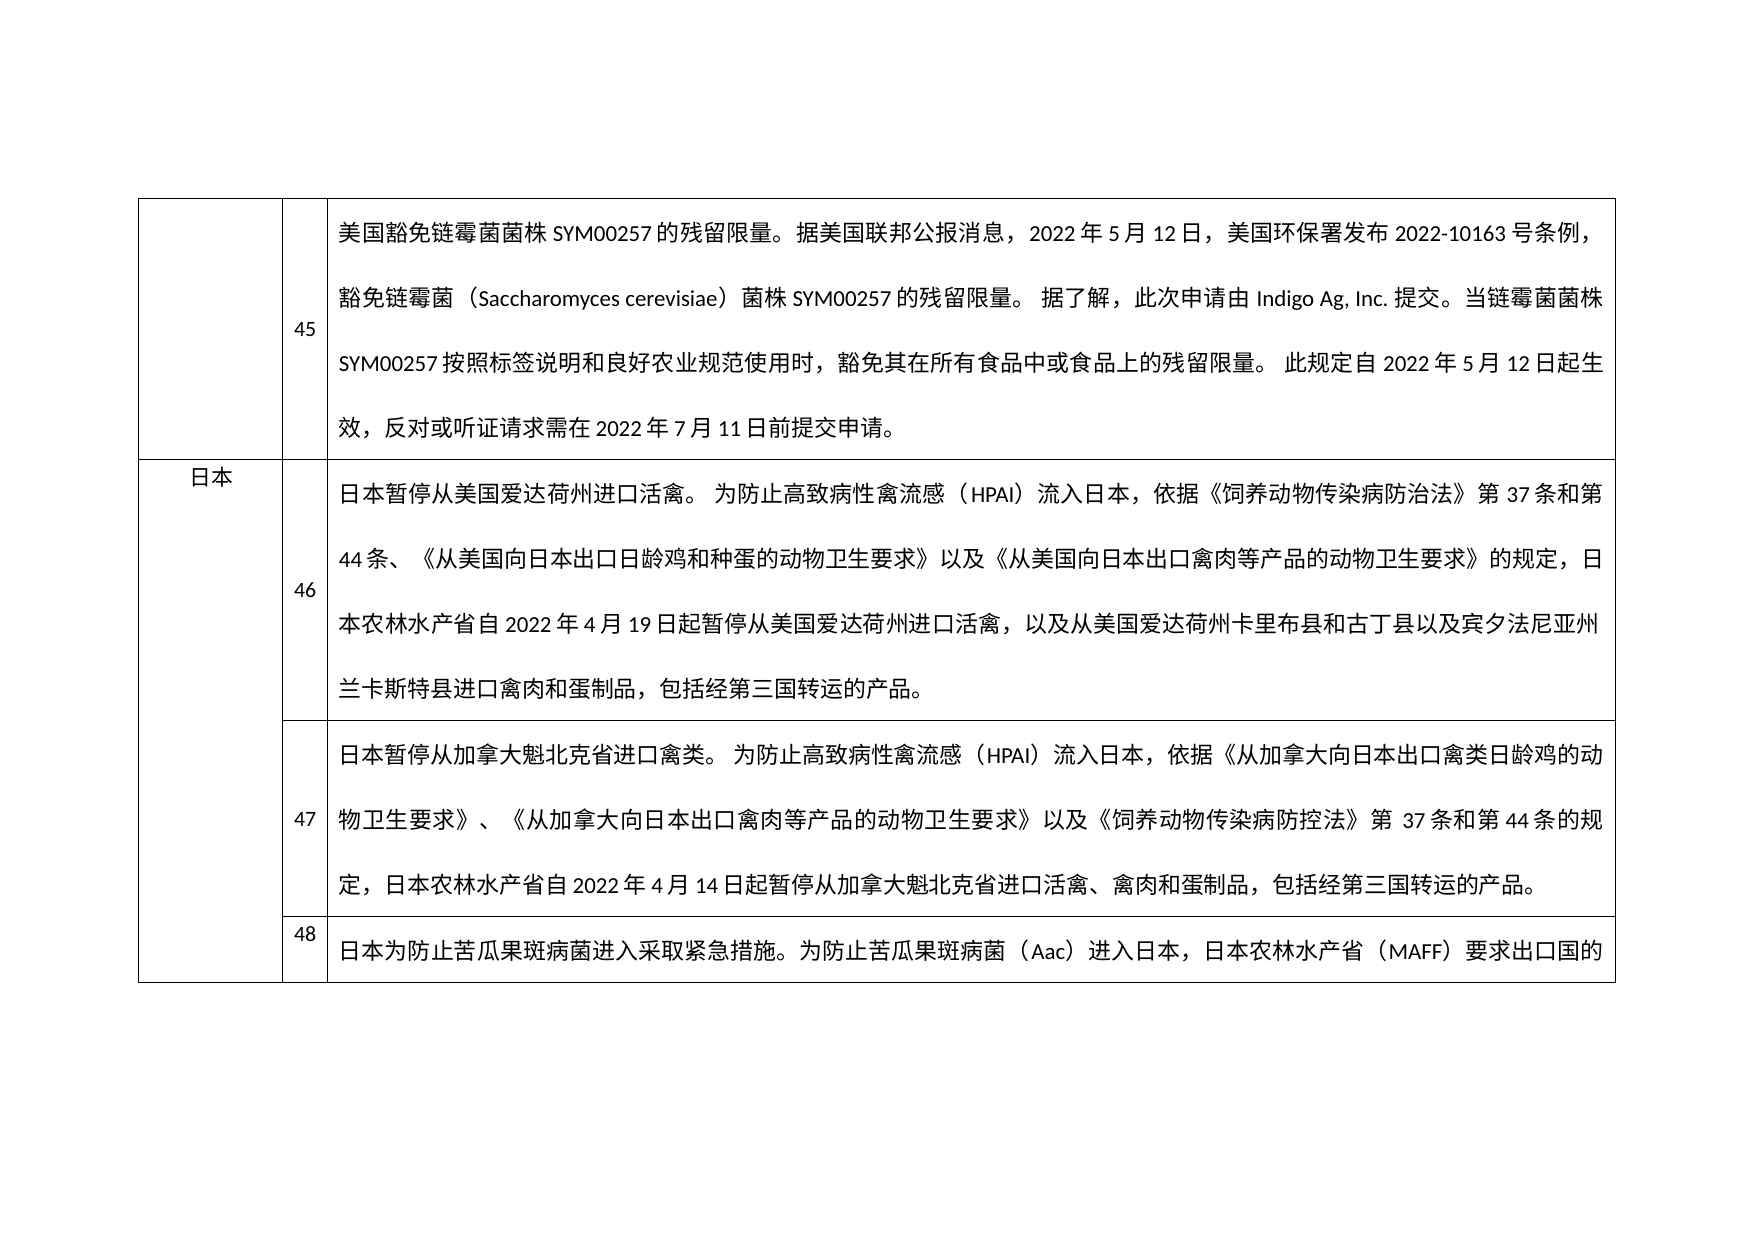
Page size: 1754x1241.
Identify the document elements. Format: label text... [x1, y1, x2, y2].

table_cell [328, 917, 1615, 982]
table_cell 48 [283, 917, 327, 982]
table_cell 日本暂停从美国爱达荷州进口活禽。 为防止高致病性禽流感（HPAI）流入日本，依据《饲养动物传染病防治法》第37条和第44条、《从美国向日本出口日龄鸡和种蛋的动物卫生要求》以及《从美国向日本出口禽肉等产品的动物卫生要求》的规定，日本农林水产省自2022年4月19日起暂停从美国爱达荷州进口活禽，以及从美国爱达荷州卡里布县和古丁县以及宾夕法尼亚州兰卡斯特县进口禽肉和蛋制品，包括经第三国转运的产品。 [328, 460, 1615, 720]
table_cell 46 [283, 460, 327, 720]
table_cell 45 [283, 199, 327, 459]
table_cell 日本暂停从加拿大魁北克省进口禽类。 为防止高致病性禽流感（HPAI）流入日本，依据《从加拿大向日本出口禽类日龄鸡的动物卫生要求》、《从加拿大向日本出口禽肉等产品的动物卫生要求》以及《饲养动物传染病防控法》第37条和第44条的规定，日本农林水产省自2022年4月14日起暂停从加拿大魁北克省进口活禽、禽肉和蛋制品，包括经第三国转运的产品。 [328, 721, 1615, 916]
table_cell 47 [283, 721, 327, 916]
table_cell 美国豁免链霉菌菌株SYM00257的残留限量。据美国联邦公报消息，2022年5月12日，美国环保署发布2022-10163号条例，豁免链霉菌（Saccharomyces cerevisiae）菌株SYM00257的残留限量。 据了解，此次申请由 Indigo Ag, Inc. 提交。当链霉菌菌株SYM00257按照标签说明和良好农业规范使用时，豁免其在所有食品中或食品上的残留限量。 此规定自2022年5月12日起生效，反对或听证请求需在2022年7月11日前提交申请。 [328, 199, 1615, 459]
table_cell 日本 [139, 460, 282, 982]
